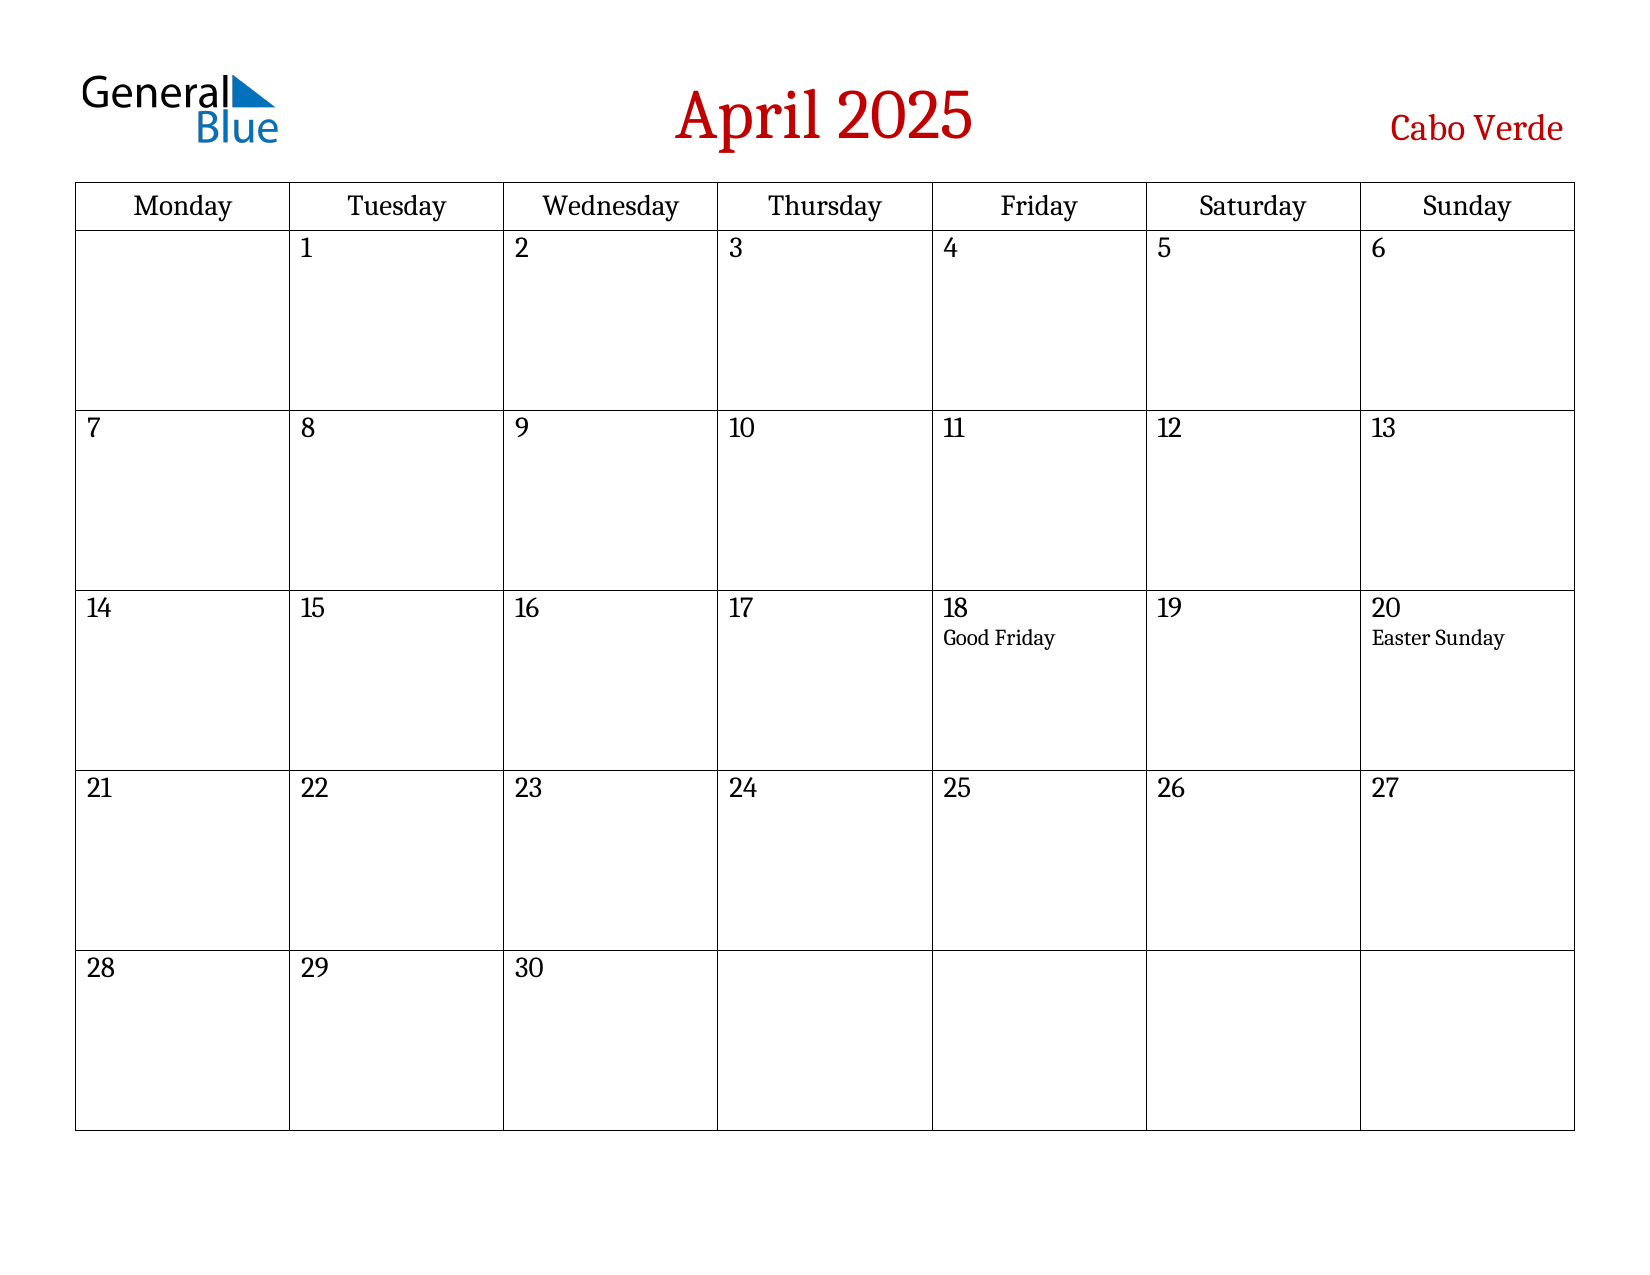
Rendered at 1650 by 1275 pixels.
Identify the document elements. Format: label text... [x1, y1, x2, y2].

table_header April 2025 [504, 75, 1146, 182]
table_cell [718, 265, 932, 410]
table_cell [290, 625, 503, 770]
table_cell [1147, 625, 1360, 770]
table_cell [504, 445, 717, 590]
table_cell 18 [933, 591, 1146, 625]
table_cell 1 [290, 231, 503, 264]
table_cell Wednesday [504, 183, 717, 230]
table_cell 20 [1361, 591, 1574, 625]
table_cell 26 [1147, 771, 1360, 805]
table_cell Monday [76, 183, 289, 230]
table_cell [76, 985, 289, 1130]
table_cell 29 [290, 951, 503, 985]
table_cell 22 [290, 771, 503, 805]
table_cell [290, 985, 503, 1130]
table_cell 28 [76, 951, 289, 985]
table_cell [1147, 445, 1360, 590]
table_cell [1361, 951, 1574, 985]
table_cell [718, 951, 932, 985]
table_cell 23 [504, 771, 717, 805]
table_cell [1147, 985, 1360, 1130]
table_cell 3 [718, 231, 932, 264]
table_cell 25 [933, 771, 1146, 805]
table_header Cabo Verde [1146, 75, 1574, 182]
table_cell 19 [1147, 591, 1360, 625]
table_cell [933, 805, 1146, 950]
table_cell [504, 625, 717, 770]
table_cell Friday [933, 183, 1146, 230]
table_cell [290, 805, 503, 950]
table_cell Good Friday [933, 625, 1146, 770]
table_cell [718, 445, 932, 590]
table_cell [718, 985, 932, 1130]
table_cell 30 [504, 951, 717, 985]
table_cell [76, 805, 289, 950]
table_cell 11 [933, 411, 1146, 444]
table_cell [1147, 265, 1360, 410]
table_cell [718, 805, 932, 950]
table_cell Saturday [1147, 183, 1360, 230]
table_cell 12 [1147, 411, 1360, 444]
table_cell 13 [1361, 411, 1574, 444]
table_cell [933, 985, 1146, 1130]
table_cell [718, 625, 932, 770]
picture [82, 75, 278, 143]
table_cell 16 [504, 591, 717, 625]
table_cell 9 [504, 411, 717, 444]
table_cell 4 [933, 231, 1146, 264]
table_header [76, 75, 503, 182]
table_cell 27 [1361, 771, 1574, 805]
table_cell 8 [290, 411, 503, 444]
table_cell 14 [76, 591, 289, 625]
table_cell Tuesday [290, 183, 503, 230]
table_cell [76, 445, 289, 590]
table_cell 10 [718, 411, 932, 444]
table_cell [504, 265, 717, 410]
table_cell Thursday [718, 183, 932, 230]
table_cell [1361, 985, 1574, 1130]
table_cell 17 [718, 591, 932, 625]
table_cell 7 [76, 411, 289, 444]
table_cell 2 [504, 231, 717, 264]
table_cell [76, 625, 289, 770]
table_cell [933, 265, 1146, 410]
table_cell Sunday [1361, 183, 1574, 230]
table_cell [504, 805, 717, 950]
table_cell [933, 445, 1146, 590]
table_cell [1147, 951, 1360, 985]
table_cell [76, 231, 289, 264]
table_cell [290, 265, 503, 410]
table_cell 21 [76, 771, 289, 805]
table_cell [290, 445, 503, 590]
table_cell 5 [1147, 231, 1360, 264]
table_cell [1361, 445, 1574, 590]
table_cell [1147, 805, 1360, 950]
table_cell Easter Sunday [1361, 625, 1574, 770]
table_cell [1361, 805, 1574, 950]
table_cell 6 [1361, 231, 1574, 264]
table_cell [504, 985, 717, 1130]
table_cell 24 [718, 771, 932, 805]
table_cell [1361, 265, 1574, 410]
table_cell [933, 951, 1146, 985]
table_cell 15 [290, 591, 503, 625]
table_cell [76, 265, 289, 410]
